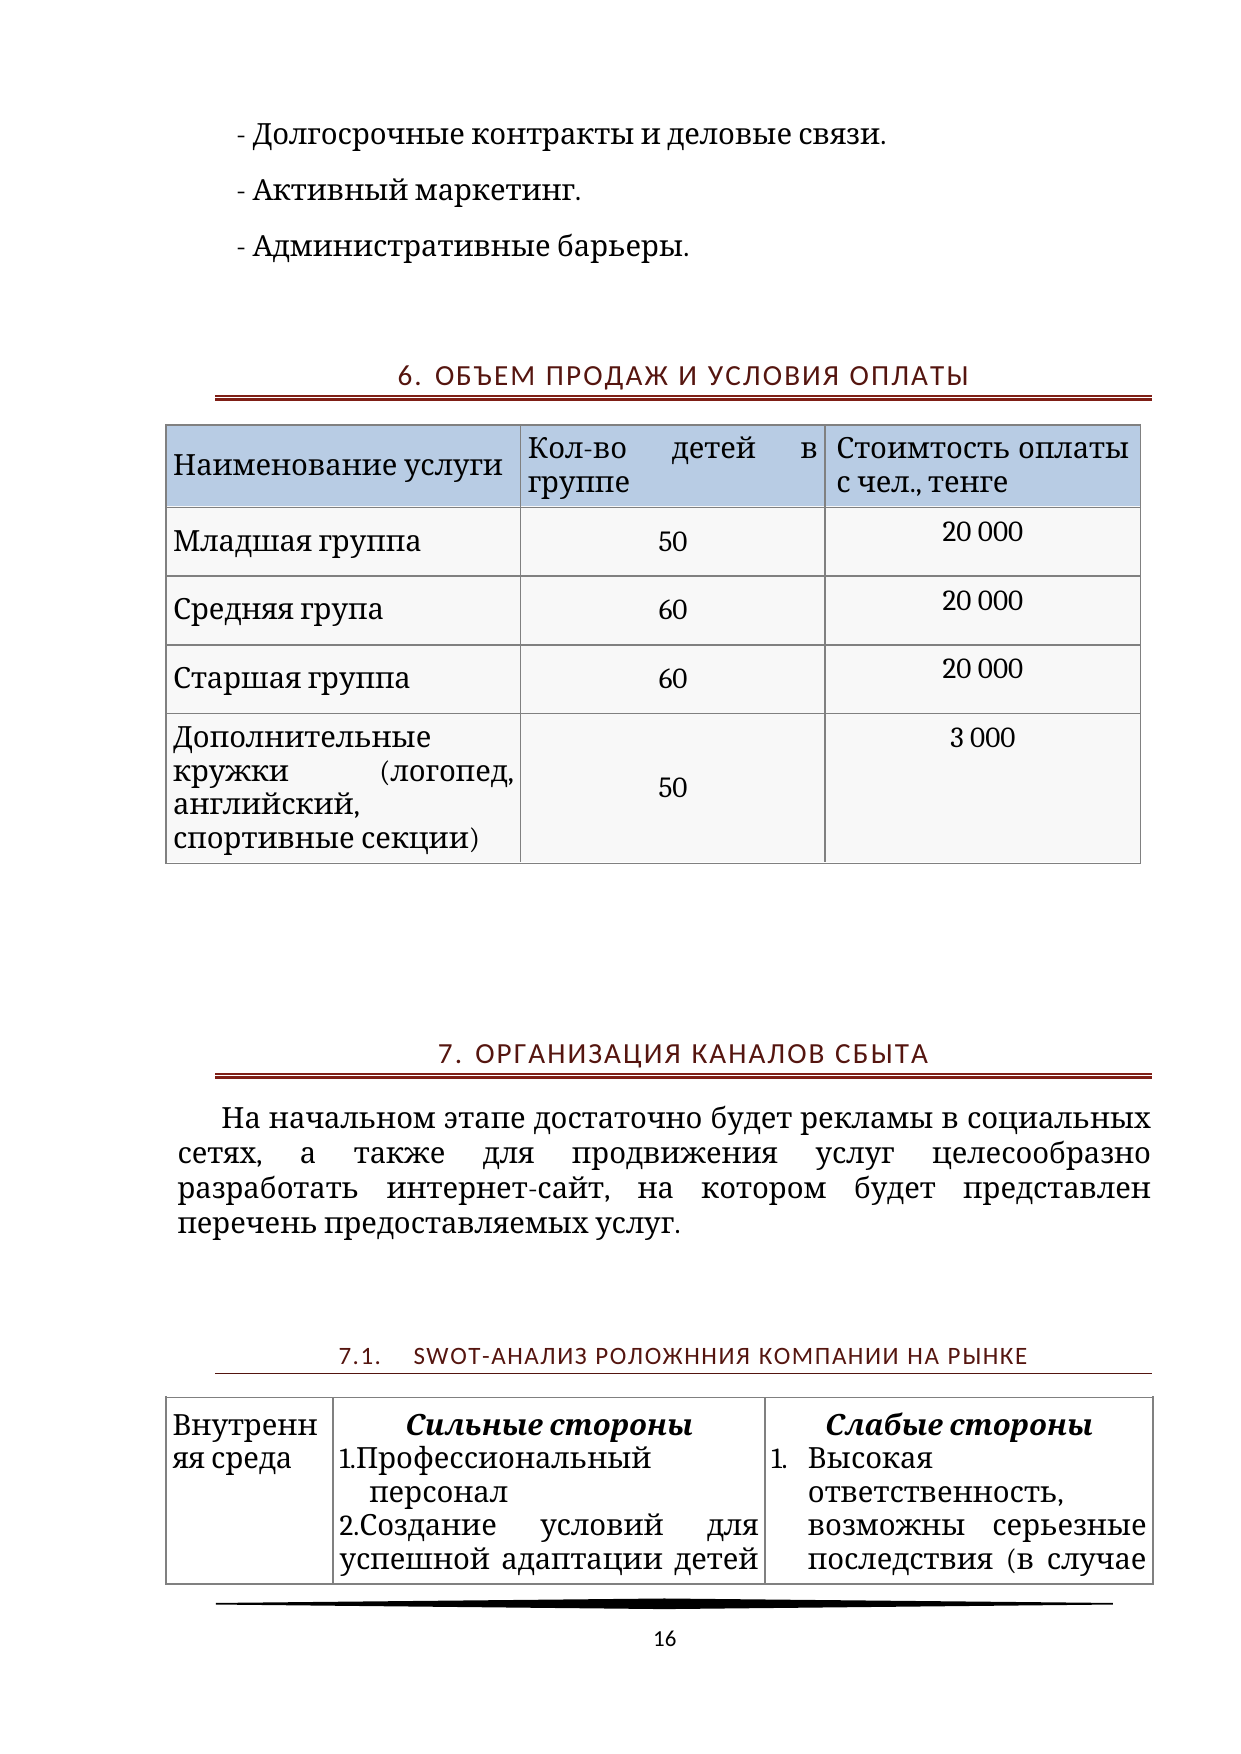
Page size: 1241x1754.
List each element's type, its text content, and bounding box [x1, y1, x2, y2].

table_cell 20 000 [826, 577, 1140, 644]
subtitle Объем продаж и условия оплаты [215, 357, 1152, 395]
text На начальном этапе достаточно будет рекламы в социальных сетях, а также для продвижения услуг целесообразно разработать интернет-сайт, на котором будет представлен перечень предоставляемых услуг. [177, 1102, 1152, 1241]
table_header Наименование услуги [167, 426, 520, 506]
text - Административные барьеры. [177, 230, 1152, 264]
table_cell Младшая группа [167, 508, 520, 575]
table_cell 50 [521, 508, 824, 575]
table_cell 3 000 [826, 714, 1140, 862]
table_cell Старшая группа [167, 646, 520, 713]
table_header Стоимтость оплаты с чел., тенге [826, 426, 1140, 506]
table_cell Дополнительные кружки (логопед, английский, спортивные секции) [167, 714, 520, 862]
text - Долгосрочные контракты и деловые связи. [177, 118, 1152, 152]
subtitle организация каналов сбыта [215, 1035, 1152, 1073]
table_header Внутренняя среда [167, 1398, 332, 1583]
table_cell 20 000 [826, 508, 1140, 575]
table_cell 20 000 [826, 646, 1140, 713]
table_cell 60 [521, 646, 824, 713]
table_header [334, 1398, 764, 1583]
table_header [766, 1398, 1152, 1583]
table_header Кол-во детей в группе [521, 426, 824, 506]
text - Активный маркетинг. [177, 174, 1152, 208]
table_cell 60 [521, 577, 824, 644]
table_cell 50 [521, 714, 824, 862]
table_cell Средняя група [167, 577, 520, 644]
subtitle SWOT-анализ роложнния компании на рынке [215, 1341, 1152, 1373]
